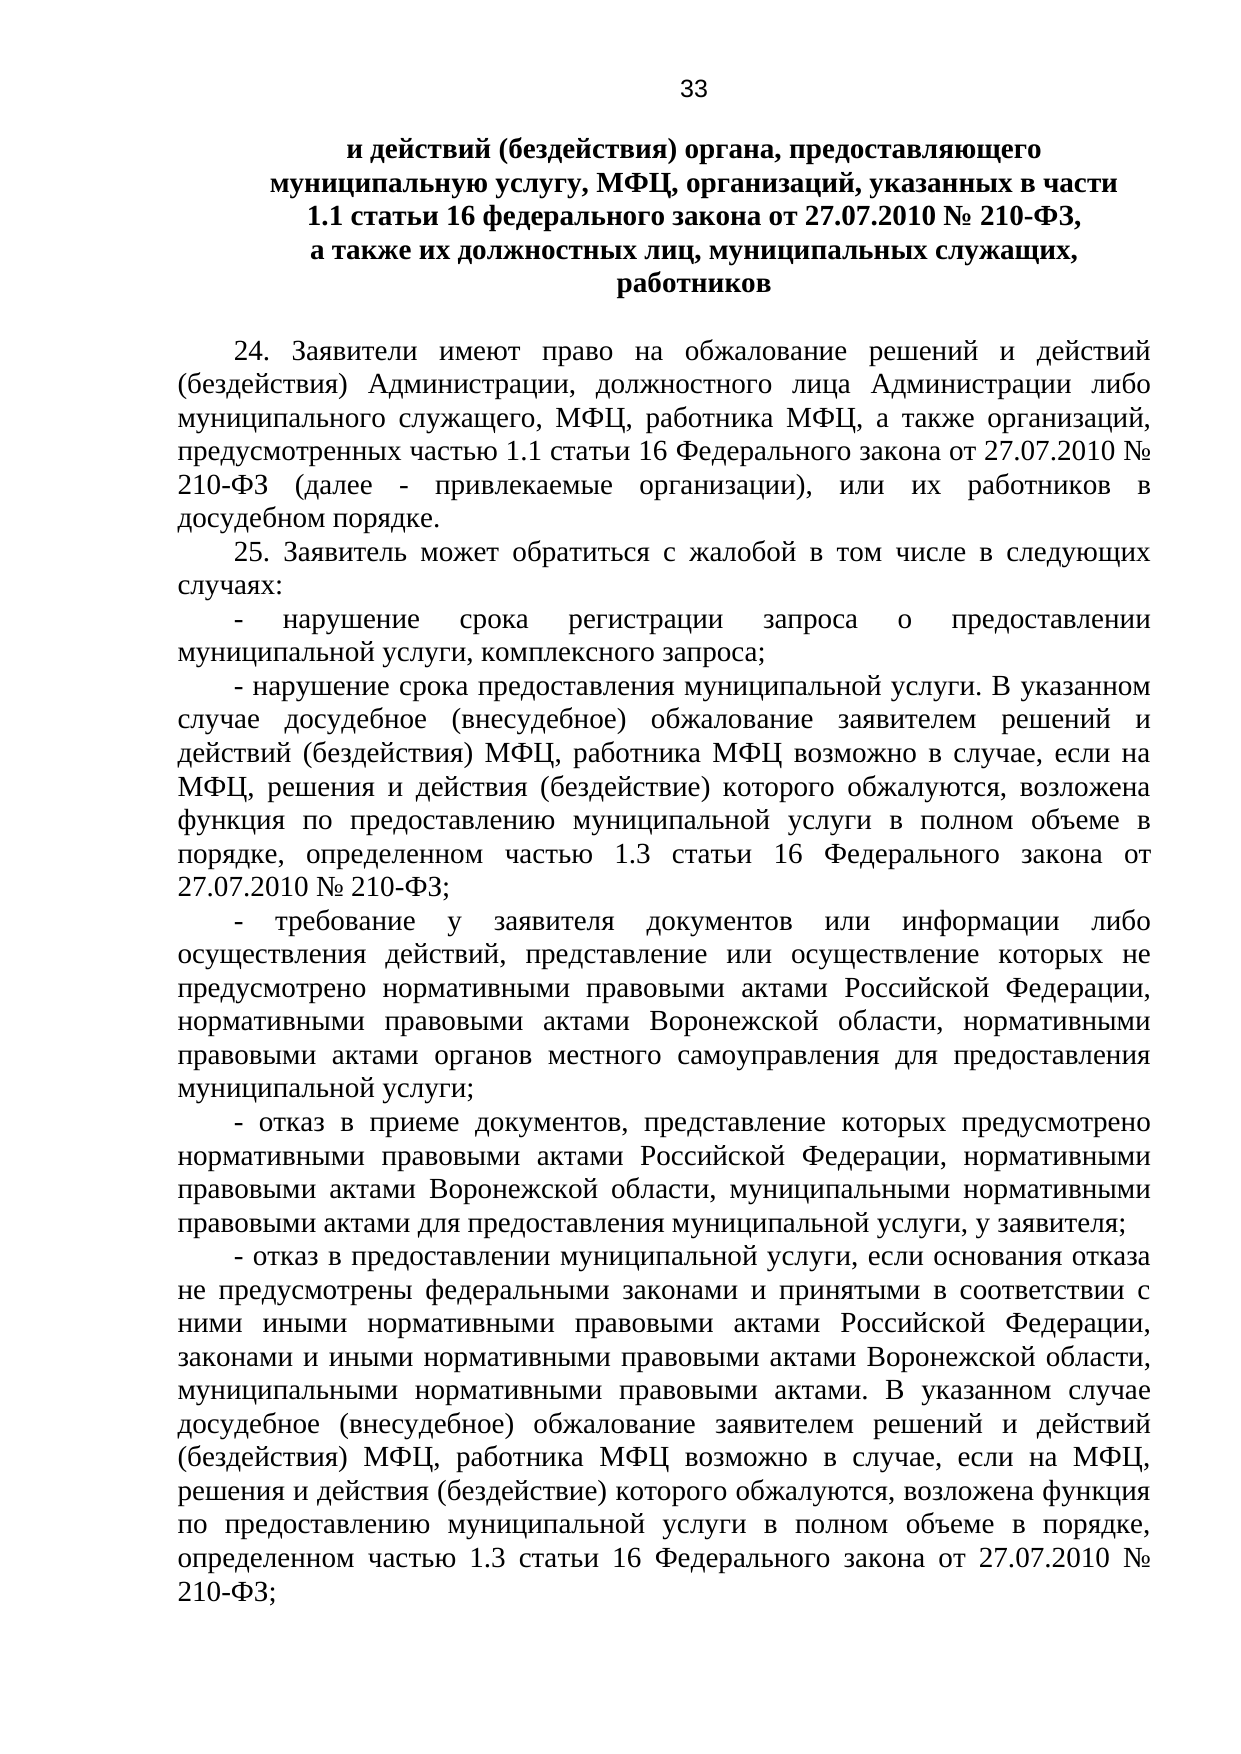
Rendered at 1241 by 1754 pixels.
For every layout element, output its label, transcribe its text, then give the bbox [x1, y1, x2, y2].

text - отказ в приеме документов, представление которых предусмотрено нормативными правовыми актами Российской Федерации, нормативными правовыми актами Воронежской области, муниципальными нормативными правовыми актами для предоставления муниципальной услуги, у заявителя; [177, 1104, 1152, 1238]
text а также их должностных лиц, муниципальных служащих, [177, 232, 1152, 266]
text 24. Заявители имеют право на обжалование решений и действий (бездействия) Администрации, должностного лица Администрации либо муниципального служащего, МФЦ, работника МФЦ, а также организаций, предусмотренных частью 1.1 статьи 16 Федерального закона от 27.07.2010 № 210-ФЗ (далее - привлекаемые организации), или их работников в досудебном порядке. [177, 333, 1152, 534]
text - требование у заявителя документов или информации либо осуществления действий, представление или осуществление которых не предусмотрено нормативными правовыми актами Российской Федерации, нормативными правовыми актами Воронежской области, нормативными правовыми актами органов местного самоуправления для предоставления муниципальной услуги; [177, 903, 1152, 1104]
text - нарушение срока регистрации запроса о предоставлении муниципальной услуги, комплексного запроса; [177, 601, 1152, 668]
text 1.1 статьи 16 федерального закона от 27.07.2010 № 210-ФЗ, [177, 198, 1152, 232]
text 25. Заявитель может обратиться с жалобой в том числе в следующих случаях: [177, 534, 1152, 601]
text работников [177, 266, 1152, 299]
text муниципальную услугу, МФЦ, организаций, указанных в части [177, 165, 1152, 198]
text и действий (бездействия) органа, предоставляющего [177, 131, 1152, 165]
text - отказ в предоставлении муниципальной услуги, если основания отказа не предусмотрены федеральными законами и принятыми в соответствии с ними иными нормативными правовыми актами Российской Федерации, законами и иными нормативными правовыми актами Воронежской области, муниципальными нормативными правовыми актами. В указанном случае досудебное (внесудебное) обжалование заявителем решений и действий (бездействия) МФЦ, работника МФЦ возможно в случае, если на МФЦ, решения и действия (бездействие) которого обжалуются, возложена функция по предоставлению муниципальной услуги в полном объеме в порядке, определенном частью 1.3 статьи 16 Федерального закона от 27.07.2010 № 210-ФЗ; [177, 1238, 1152, 1607]
text - нарушение срока предоставления муниципальной услуги. В указанном случае досудебное (внесудебное) обжалование заявителем решений и действий (бездействия) МФЦ, работника МФЦ возможно в случае, если на МФЦ, решения и действия (бездействие) которого обжалуются, возложена функция по предоставлению муниципальной услуги в полном объеме в порядке, определенном частью 1.3 статьи 16 Федерального закона от 27.07.2010 № 210-ФЗ; [177, 668, 1152, 903]
